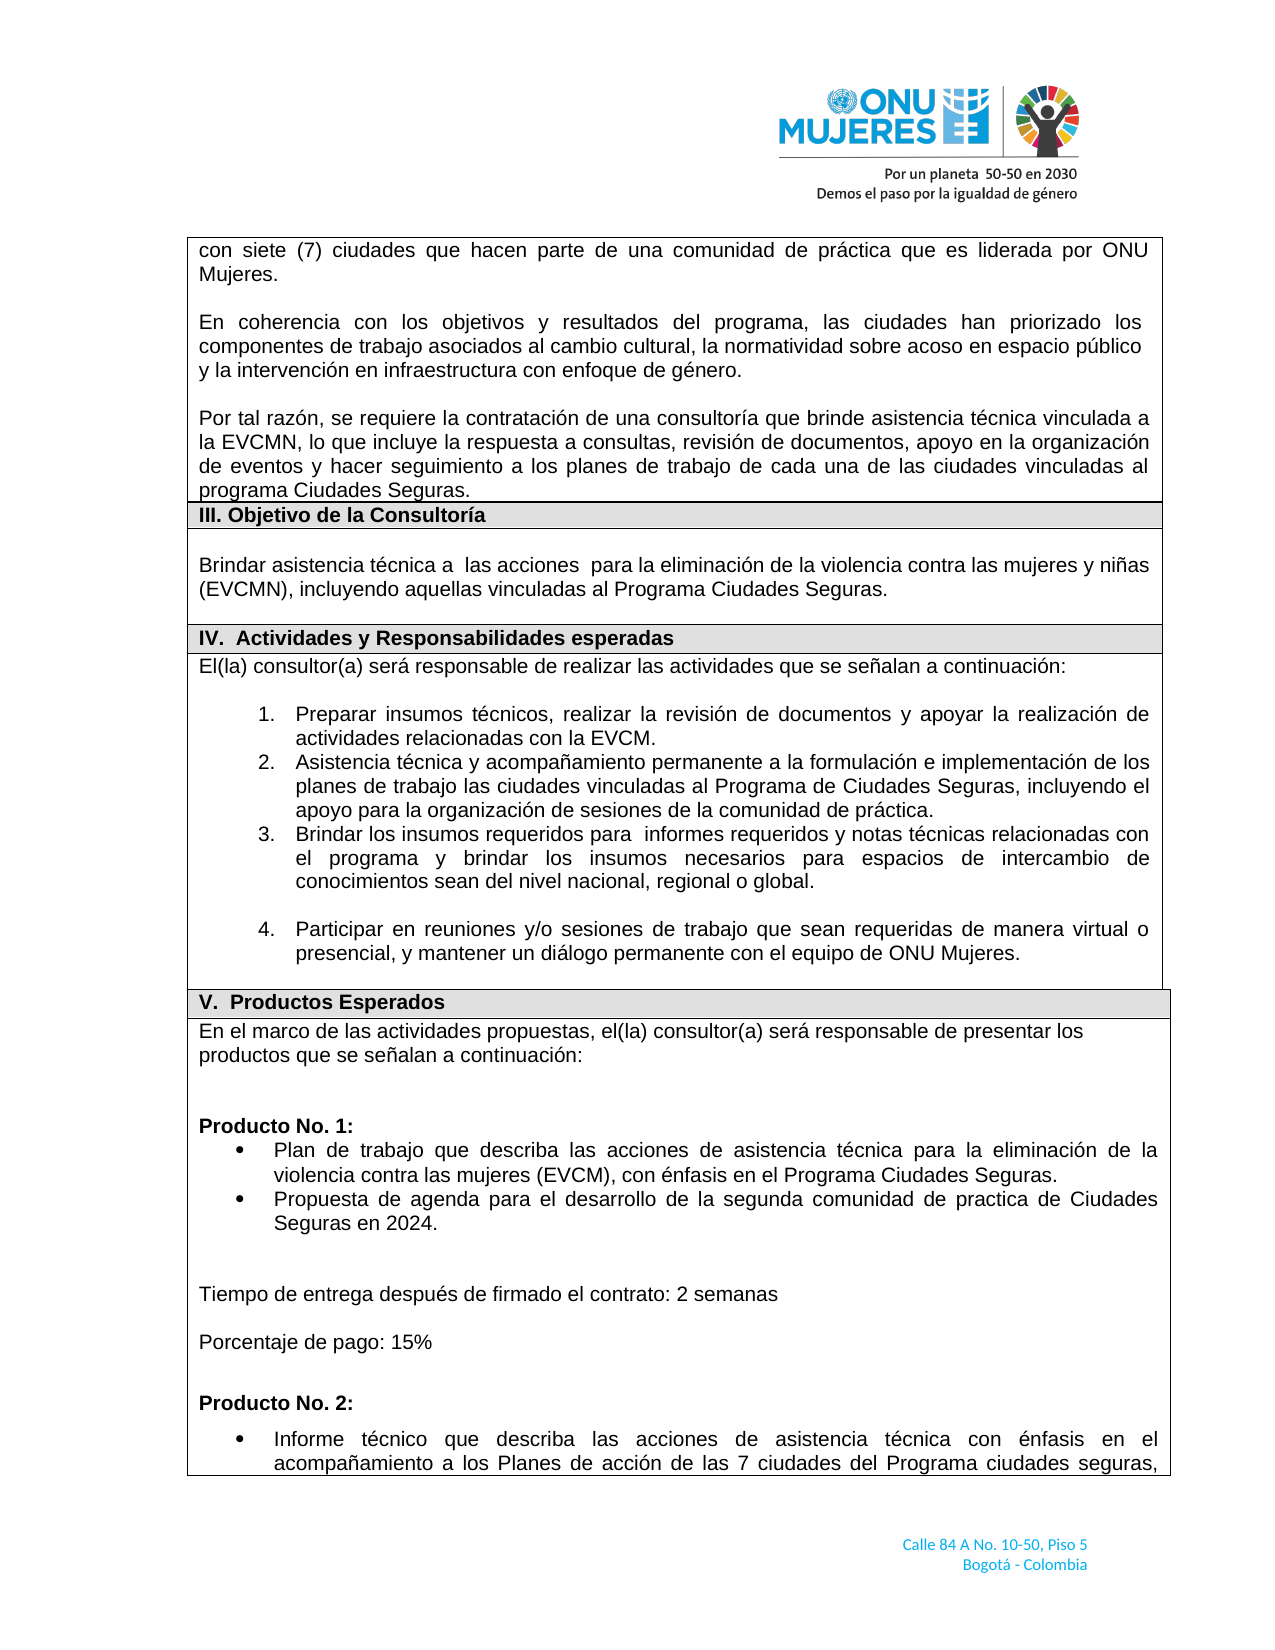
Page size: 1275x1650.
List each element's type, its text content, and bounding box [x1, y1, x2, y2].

table_cell IV. Actividades y Responsabilidades esperadas [188, 625, 1162, 653]
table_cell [188, 1019, 1170, 1475]
table_cell V. Productos Esperados [188, 990, 1170, 1017]
table_cell III. Objetivo de la Consultoría [188, 503, 1162, 527]
table_cell Brindar asistencia técnica a las acciones para la eliminación de la violencia contra las mujeres y niñas (EVCMN), incluyendo aquellas vinculadas al Programa Ciudades Seguras. [188, 529, 1162, 624]
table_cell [188, 238, 1162, 501]
table_cell El(la) consultor(a) será responsable de realizar las actividades que se señalan a continuación: Preparar insumos técnicos, realizar la revisión de documentos y apoyar la realización de actividades relacionadas con la EVCM. Asistencia técnica y acompañamiento permanente a la formulación e implementación de los planes de trabajo las ciudades vinculadas al Programa de Ciudades Seguras, incluyendo el apoyo para la organización de sesiones de la comunidad de práctica. Brindar los insumos requeridos para informes requeridos y notas técnicas relacionadas con el programa y brindar los insumos necesarios para espacios de intercambio de conocimientos sean del nivel nacional, regional o global. Participar en reuniones y/o sesiones de trabajo que sean requeridas de manera virtual o presencial, y mantener un diálogo permanente con el equipo de ONU Mujeres. [188, 654, 1162, 989]
